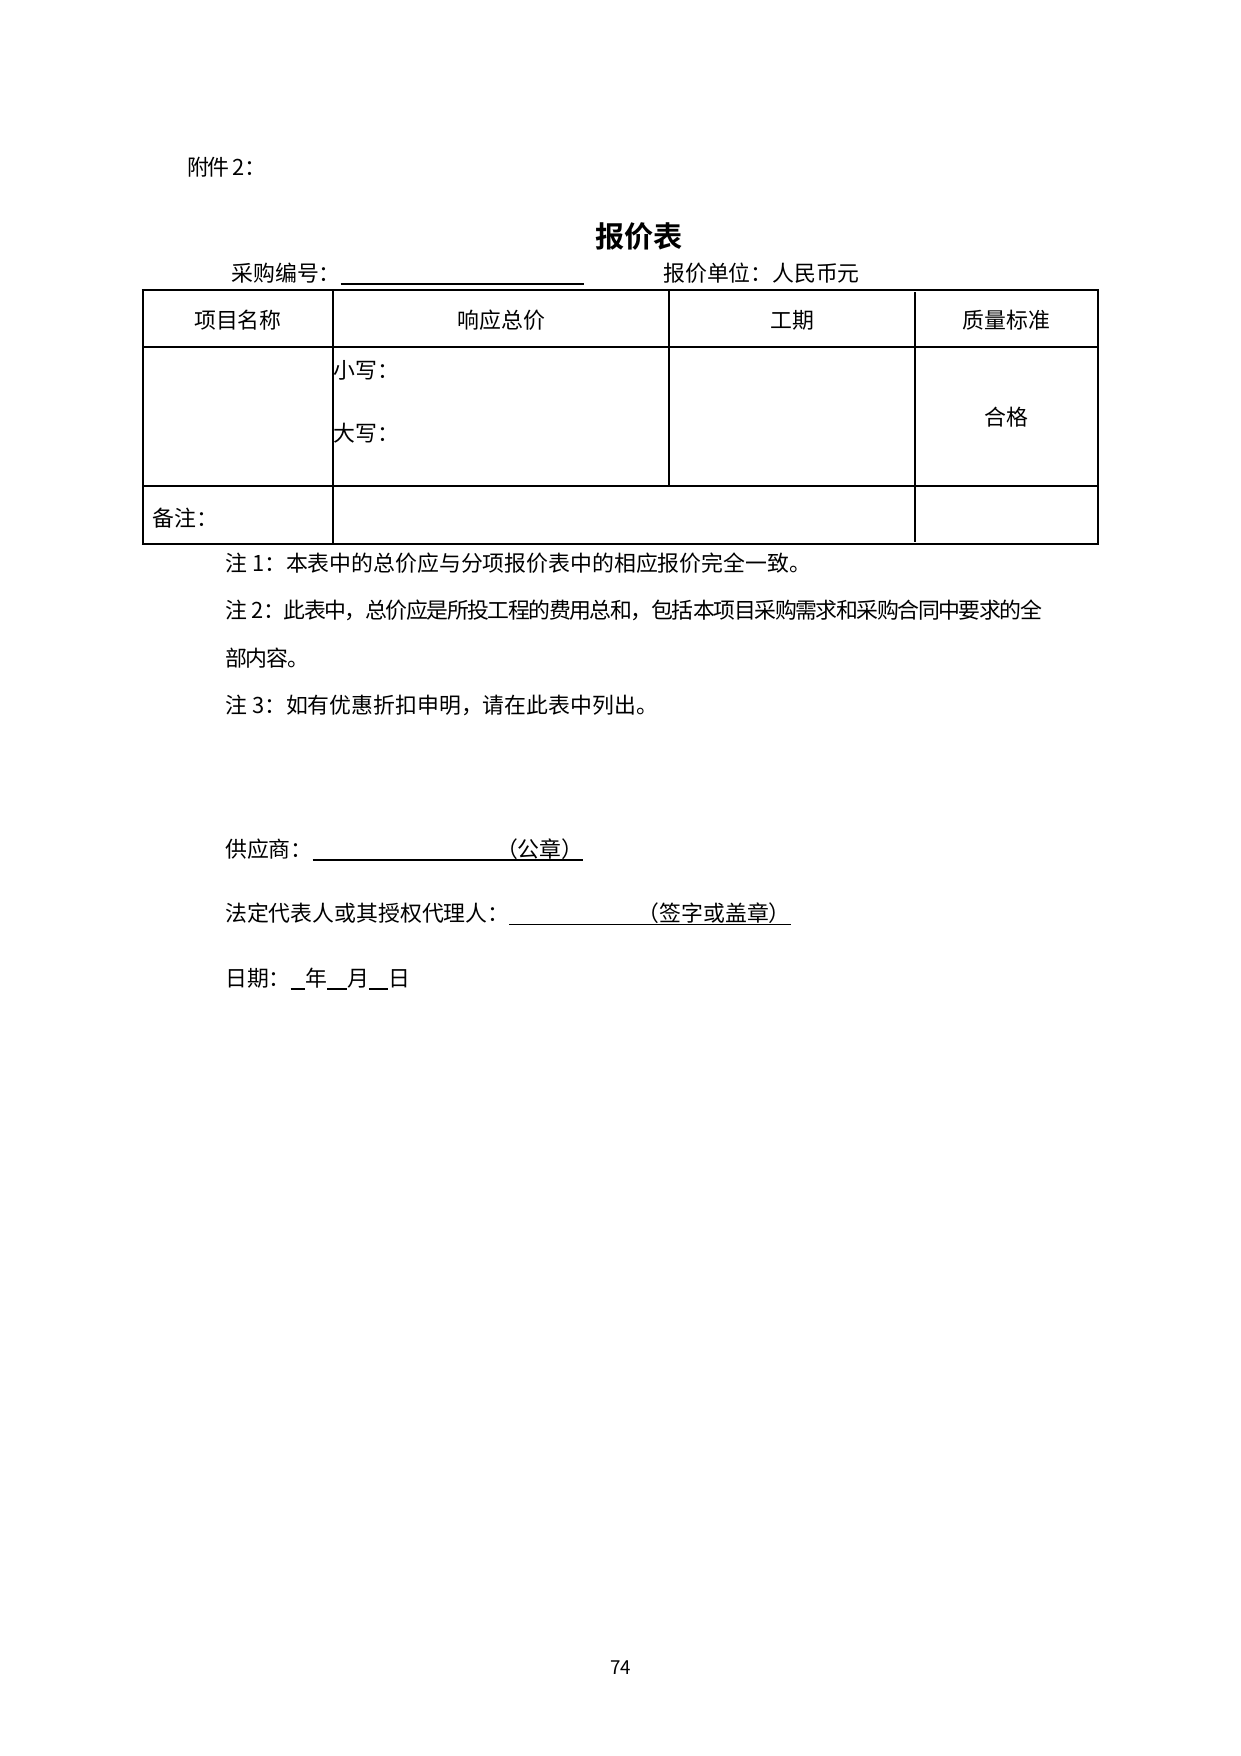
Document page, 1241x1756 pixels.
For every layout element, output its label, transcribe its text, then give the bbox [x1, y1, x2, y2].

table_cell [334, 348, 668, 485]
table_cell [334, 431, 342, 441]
text 供应商： （公章） [225, 832, 1053, 864]
text 注 2：此表中，总价应是所投工程的费用总和，包括本项目采购需求和采购合同中要求的全部内容。 [225, 593, 1058, 673]
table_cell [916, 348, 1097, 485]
text 采购编号： 报价单位：人民币元 [187, 256, 1053, 287]
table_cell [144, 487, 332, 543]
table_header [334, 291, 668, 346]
text 注 3：如有优惠折扣申明，请在此表中列出。 [225, 688, 1001, 720]
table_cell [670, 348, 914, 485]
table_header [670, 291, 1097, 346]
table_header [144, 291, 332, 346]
text 附件 2： [187, 150, 1053, 182]
text 法定代表人或其授权代理人： （签字或盖章） [225, 896, 1058, 928]
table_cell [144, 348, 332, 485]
text 注 1：本表中的总价应与分项报价表中的相应报价完全一致。 [225, 546, 1053, 577]
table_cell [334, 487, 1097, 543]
subtitle 报价表 [225, 213, 1053, 256]
text 日期： 年 月 日 [225, 961, 734, 992]
